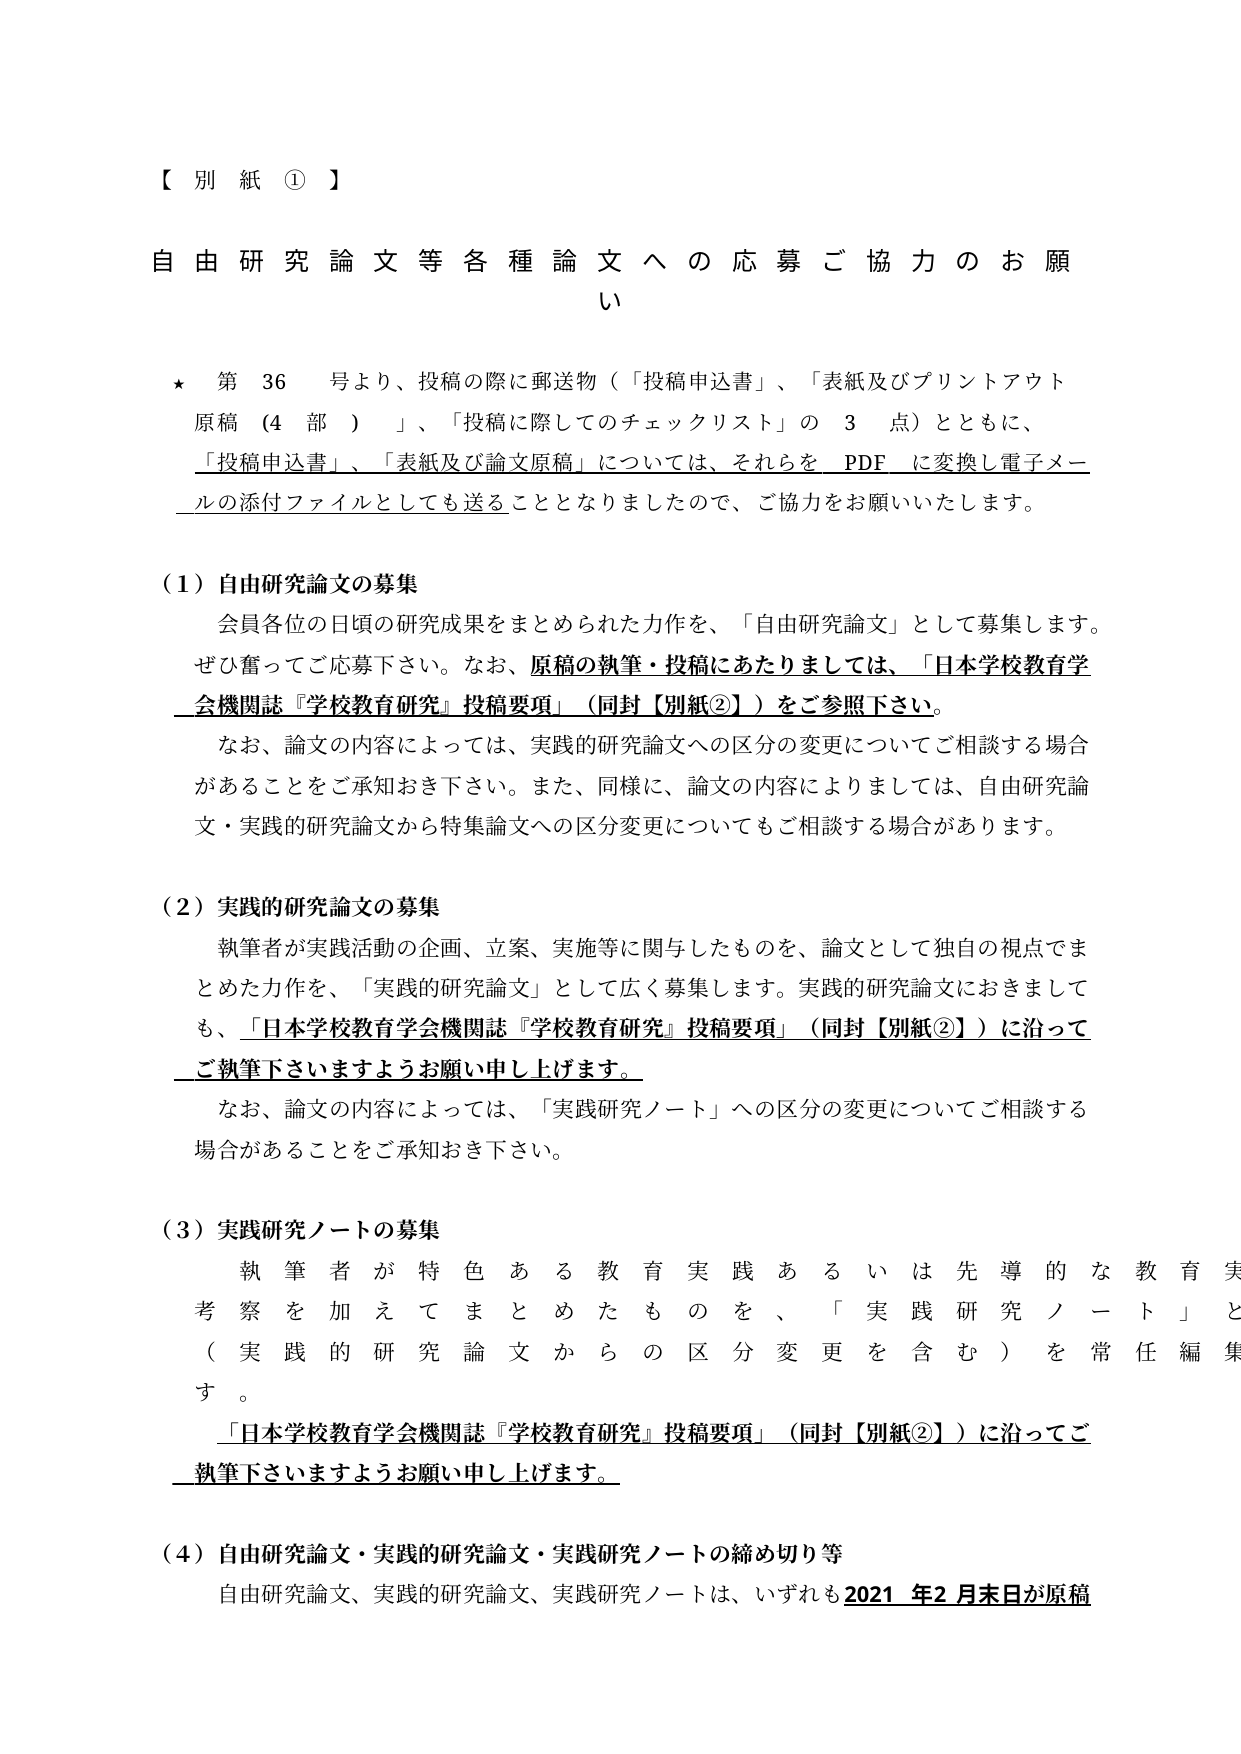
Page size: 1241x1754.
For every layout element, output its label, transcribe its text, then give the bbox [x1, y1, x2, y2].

text （３）実践研究ノートの募集 [150, 1209, 1090, 1249]
text ★第36号より、投稿の際に郵送物（「投稿申込書」、「表紙及びプリントアウト原稿(4部)」、「投稿に際してのチェックリスト」の3点）とともに、「投稿申込書」、「表紙及び論文原稿」については、それらをPDFに変換し電子メールの添付ファイルとしても送ることとなりましたので、ご協力をお願いいたします。 [164, 360, 1090, 522]
text なお、論文の内容によっては、「実践研究ノート」への区分の変更についてご相談する場合があることをご承知おき下さい。 [173, 1088, 1090, 1169]
text 自由研究論文等各種論文への応募ご協力のお願い [150, 239, 1090, 320]
text 執筆者が実践活動の企画、立案、実施等に関与したものを、論文として独自の視点でまとめた力作を、「実践的研究論文」として広く募集します。実践的研究論文におきましても、「日本学校教育学会機関誌『学校教育研究』投稿要項」（同封【別紙②】）に沿ってご執筆下さいますようお願い申し上げます。 [173, 926, 1090, 1088]
text （２）実践的研究論文の募集 [150, 886, 1090, 926]
text （４）自由研究論文・実践的研究論文・実践研究ノートの締め切り等 [150, 1532, 1090, 1573]
text 会員各位の日頃の研究成果をまとめられた力作を、「自由研究論文」として募集します。ぜひ奮ってご応募下さい。なお、原稿の執筆・投稿にあたりましては、「日本学校教育学会機関誌『学校教育研究』投稿要項」（同封【別紙②】）をご参照下さい。 [173, 603, 1090, 724]
text 【別紙①】 [150, 158, 1090, 199]
text 「日本学校教育学会機関誌『学校教育研究』投稿要項」（同封【別紙②】）に沿ってご執筆下さいますようお願い申し上げます。 [172, 1411, 1090, 1492]
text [173, 1573, 1090, 1613]
text （１）自由研究論文の募集 [150, 562, 1090, 603]
text なお、論文の内容によっては、実践的研究論文への区分の変更についてご相談する場合があることをご承知おき下さい。また、同様に、論文の内容によりましては、自由研究論文・実践的研究論文から特集論文への区分変更についてもご相談する場合があります。 [173, 724, 1090, 845]
text 執筆者が特色ある教育実践あるいは先導的な教育実践の紹介・報告に重点を置きつつ、考察を加えてまとめたものを、「実践研究ノート」として募集します。応募されたもの（実践的研究論文からの区分変更を含む）を常任編集委員会で審査し掲載を決定いたします。 [172, 1249, 1090, 1411]
